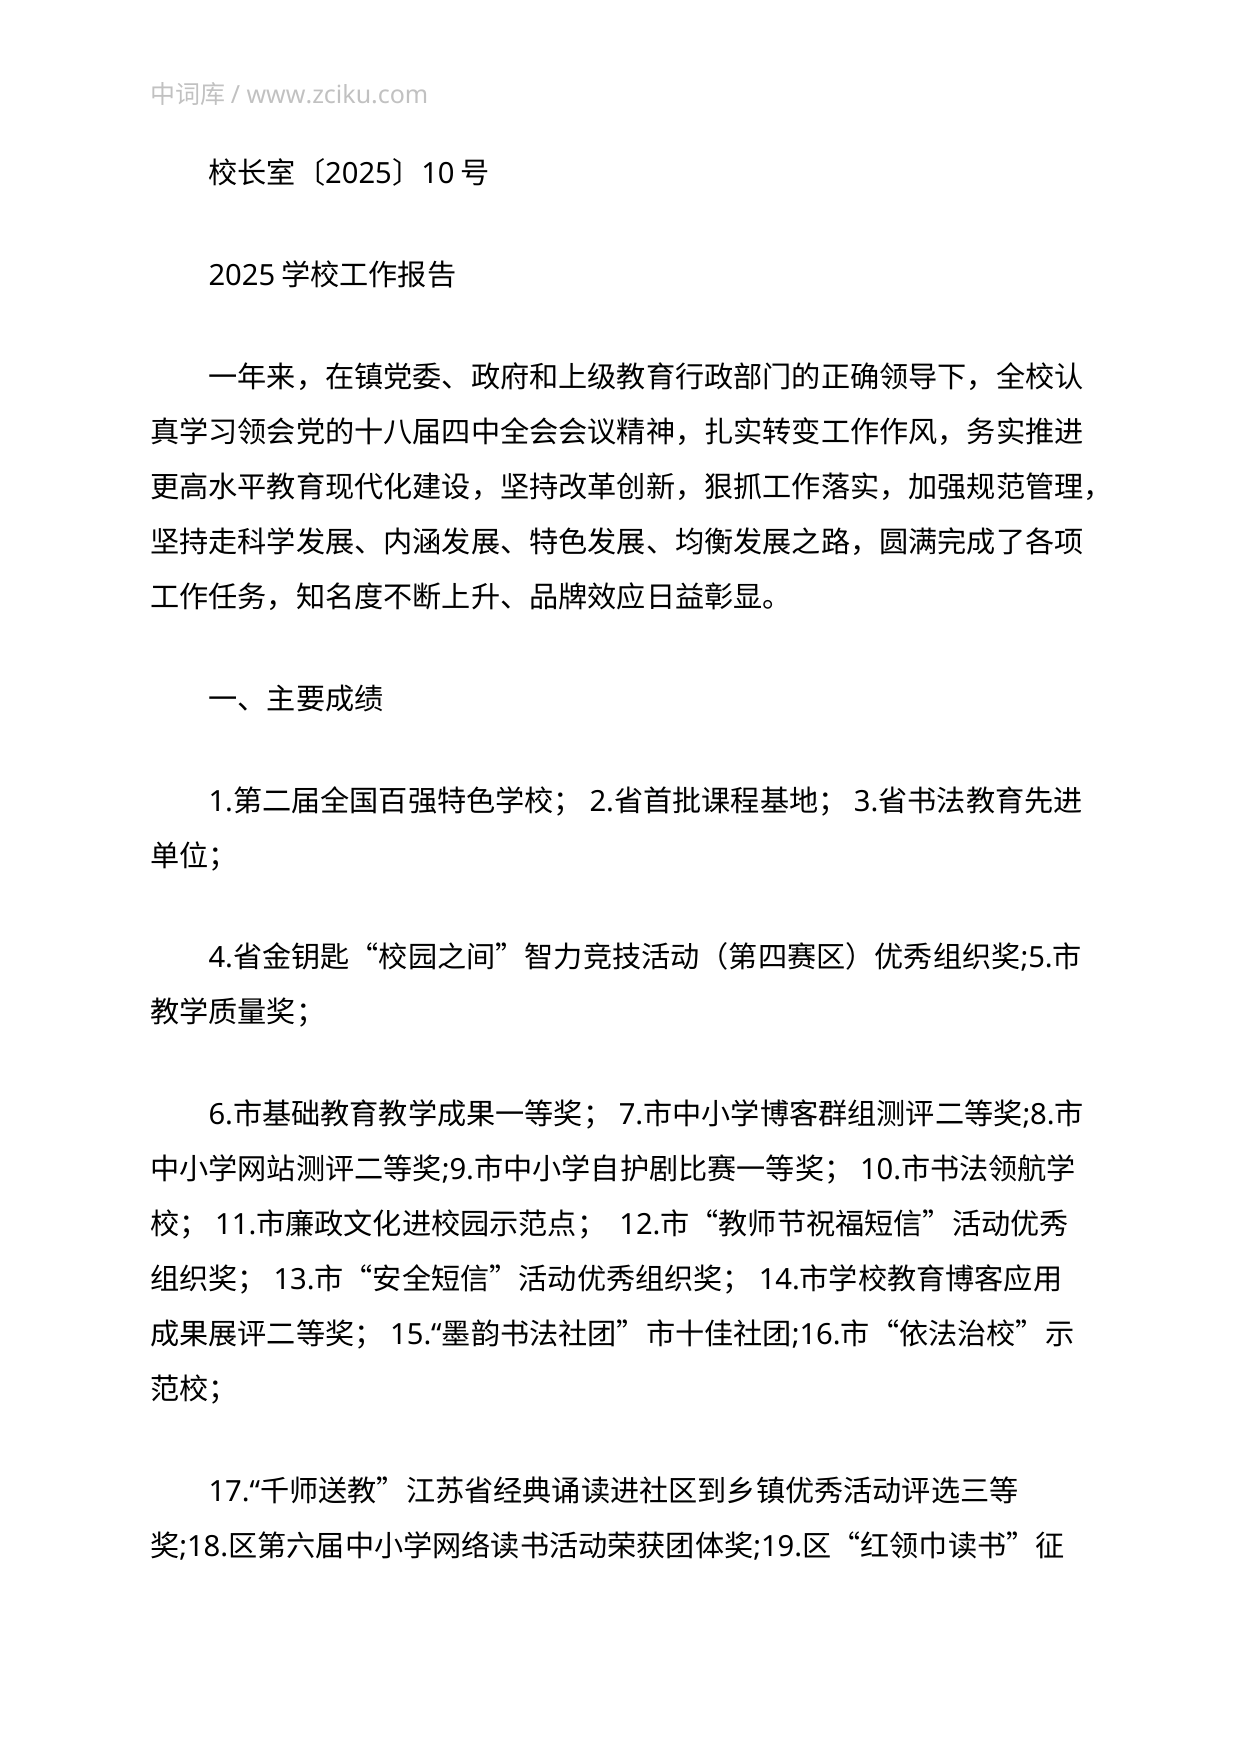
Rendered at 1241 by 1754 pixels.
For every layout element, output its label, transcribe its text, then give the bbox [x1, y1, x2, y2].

text 一、主要成绩 [150, 675, 1090, 718]
text 校长室〔2025〕10号 [150, 150, 1090, 192]
text 一年来，在镇党委、政府和上级教育行政部门的正确领导下，全校认真学习领会党的十八届四中全会会议精神，扎实转变工作作风，务实推进更高水平教育现代化建设，坚持改革创新，狠抓工作落实，加强规范管理，坚持走科学发展、内涵发展、特色发展、均衡发展之路，圆满完成了各项工作任务，知名度不断上升、品牌效应日益彰显。 [150, 354, 1090, 616]
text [150, 1467, 1090, 1565]
text 1.第二届全国百强特色学校； 2.省首批课程基地； 3.省书法教育先进单位； [150, 777, 1090, 874]
text 4.省金钥匙“校园之间”智力竞技活动（第四赛区）优秀组织奖;5.市教学质量奖； [150, 934, 1090, 1031]
text 6.市基础教育教学成果一等奖； 7.市中小学博客群组测评二等奖;8.市中小学网站测评二等奖;9.市中小学自护剧比赛一等奖； 10.市书法领航学校； 11.市廉政文化进校园示范点； 12.市“教师节祝福短信”活动优秀组织奖； 13.市“安全短信”活动优秀组织奖； 14.市学校教育博客应用成果展评二等奖； 15.“墨韵书法社团”市十佳社团;16.市“依法治校”示范校； [150, 1091, 1090, 1408]
text 2025学校工作报告 [150, 252, 1090, 294]
